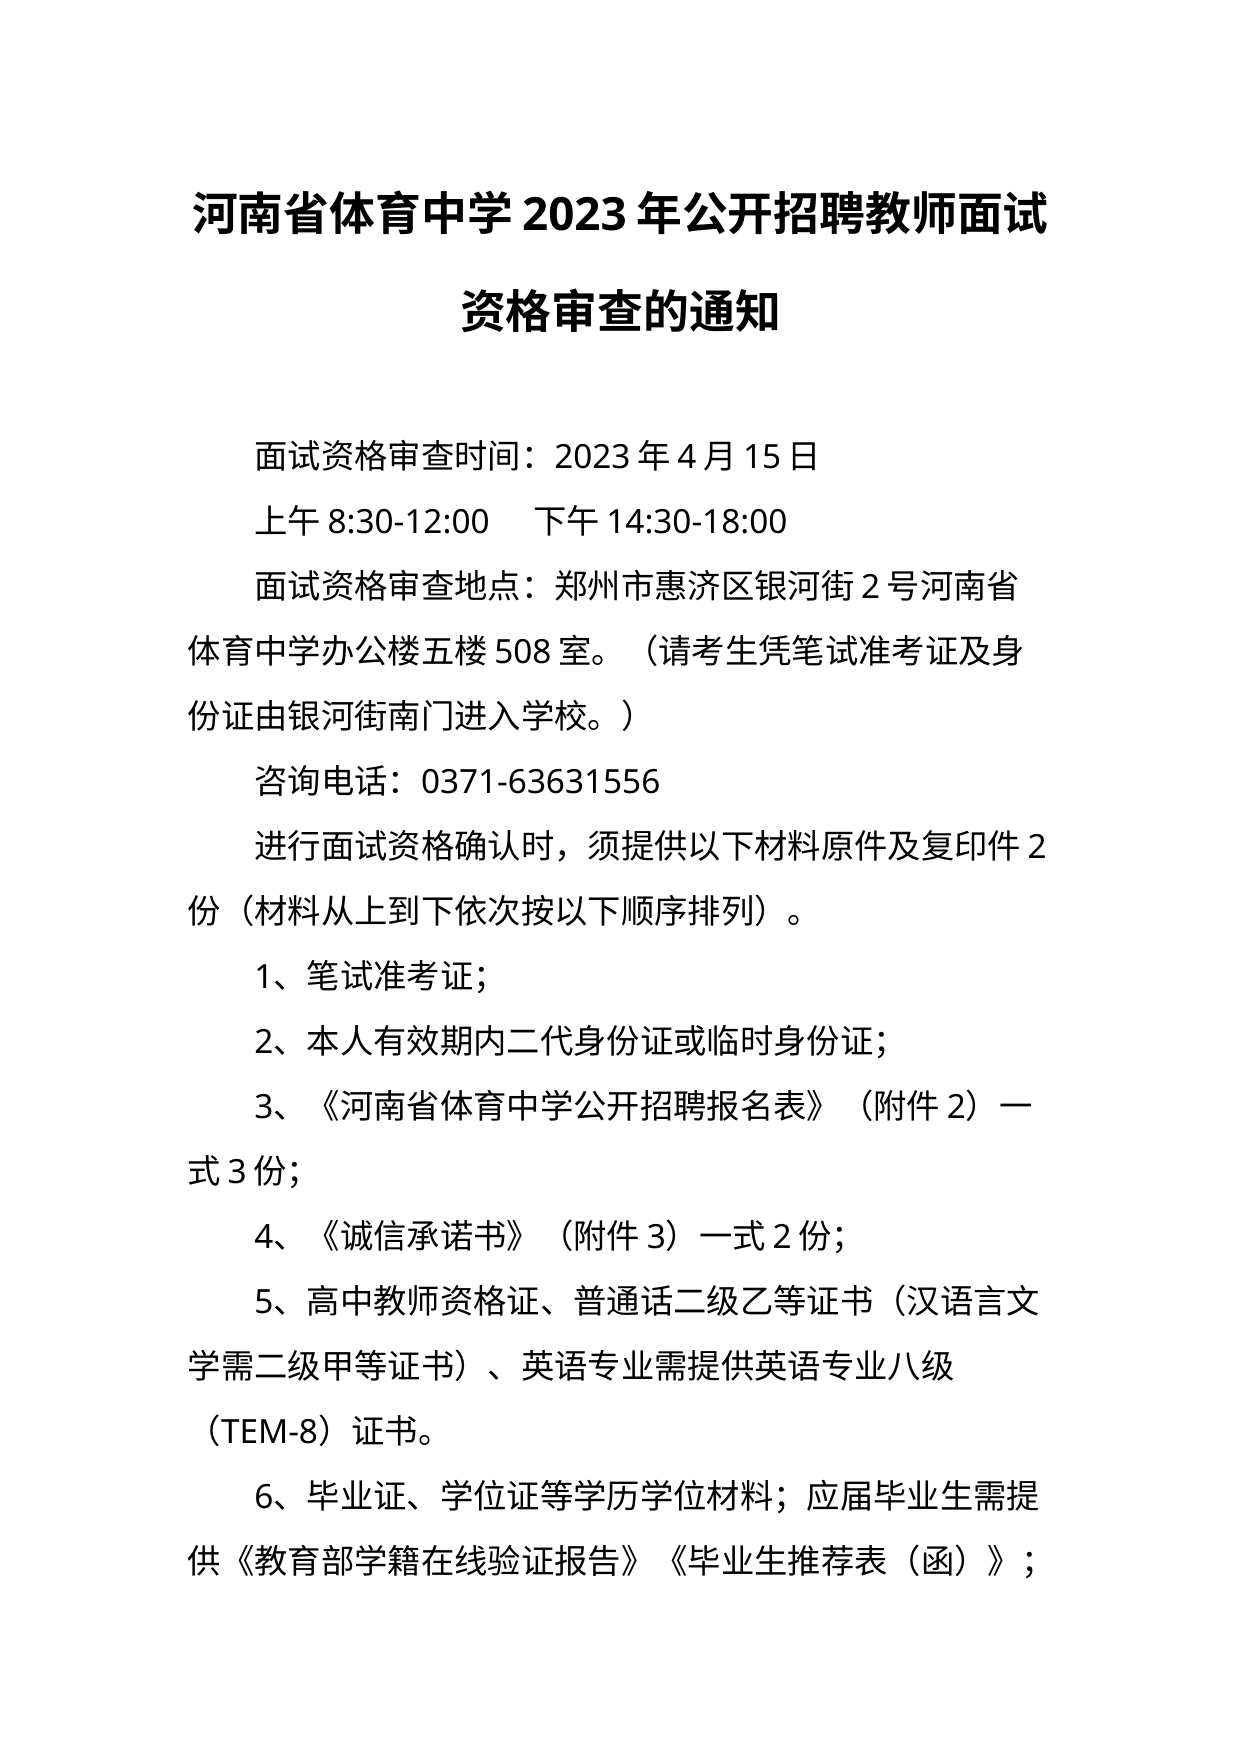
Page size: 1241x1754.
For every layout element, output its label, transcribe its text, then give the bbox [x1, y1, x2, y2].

text 河南省体育中学2023年公开招聘教师面试资格审查的通知 [187, 162, 1053, 357]
text 4、《诚信承诺书》（附件3）一式2份； [187, 1202, 1053, 1267]
text 上午8:30-12:00 下午14:30-18:00 [187, 487, 1053, 552]
text 咨询电话：0371-63631556 [187, 747, 1053, 812]
text 1、笔试准考证； [187, 942, 1053, 1007]
text 5、高中教师资格证、普通话二级乙等证书（汉语言文学需二级甲等证书）、英语专业需提供英语专业八级（TEM-8）证书。 [187, 1267, 1053, 1462]
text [187, 1462, 1053, 1592]
text 进行面试资格确认时，须提供以下材料原件及复印件2份（材料从上到下依次按以下顺序排列）。 [187, 812, 1053, 942]
text 2、本人有效期内二代身份证或临时身份证； [187, 1007, 1053, 1072]
text 面试资格审查时间：2023年4月15日 [187, 422, 1053, 487]
text 3、《河南省体育中学公开招聘报名表》（附件2）一式3份； [187, 1072, 1053, 1202]
text 面试资格审查地点：郑州市惠济区银河街2号河南省体育中学办公楼五楼508室。（请考生凭笔试准考证及身份证由银河街南门进入学校。） [187, 552, 1053, 747]
